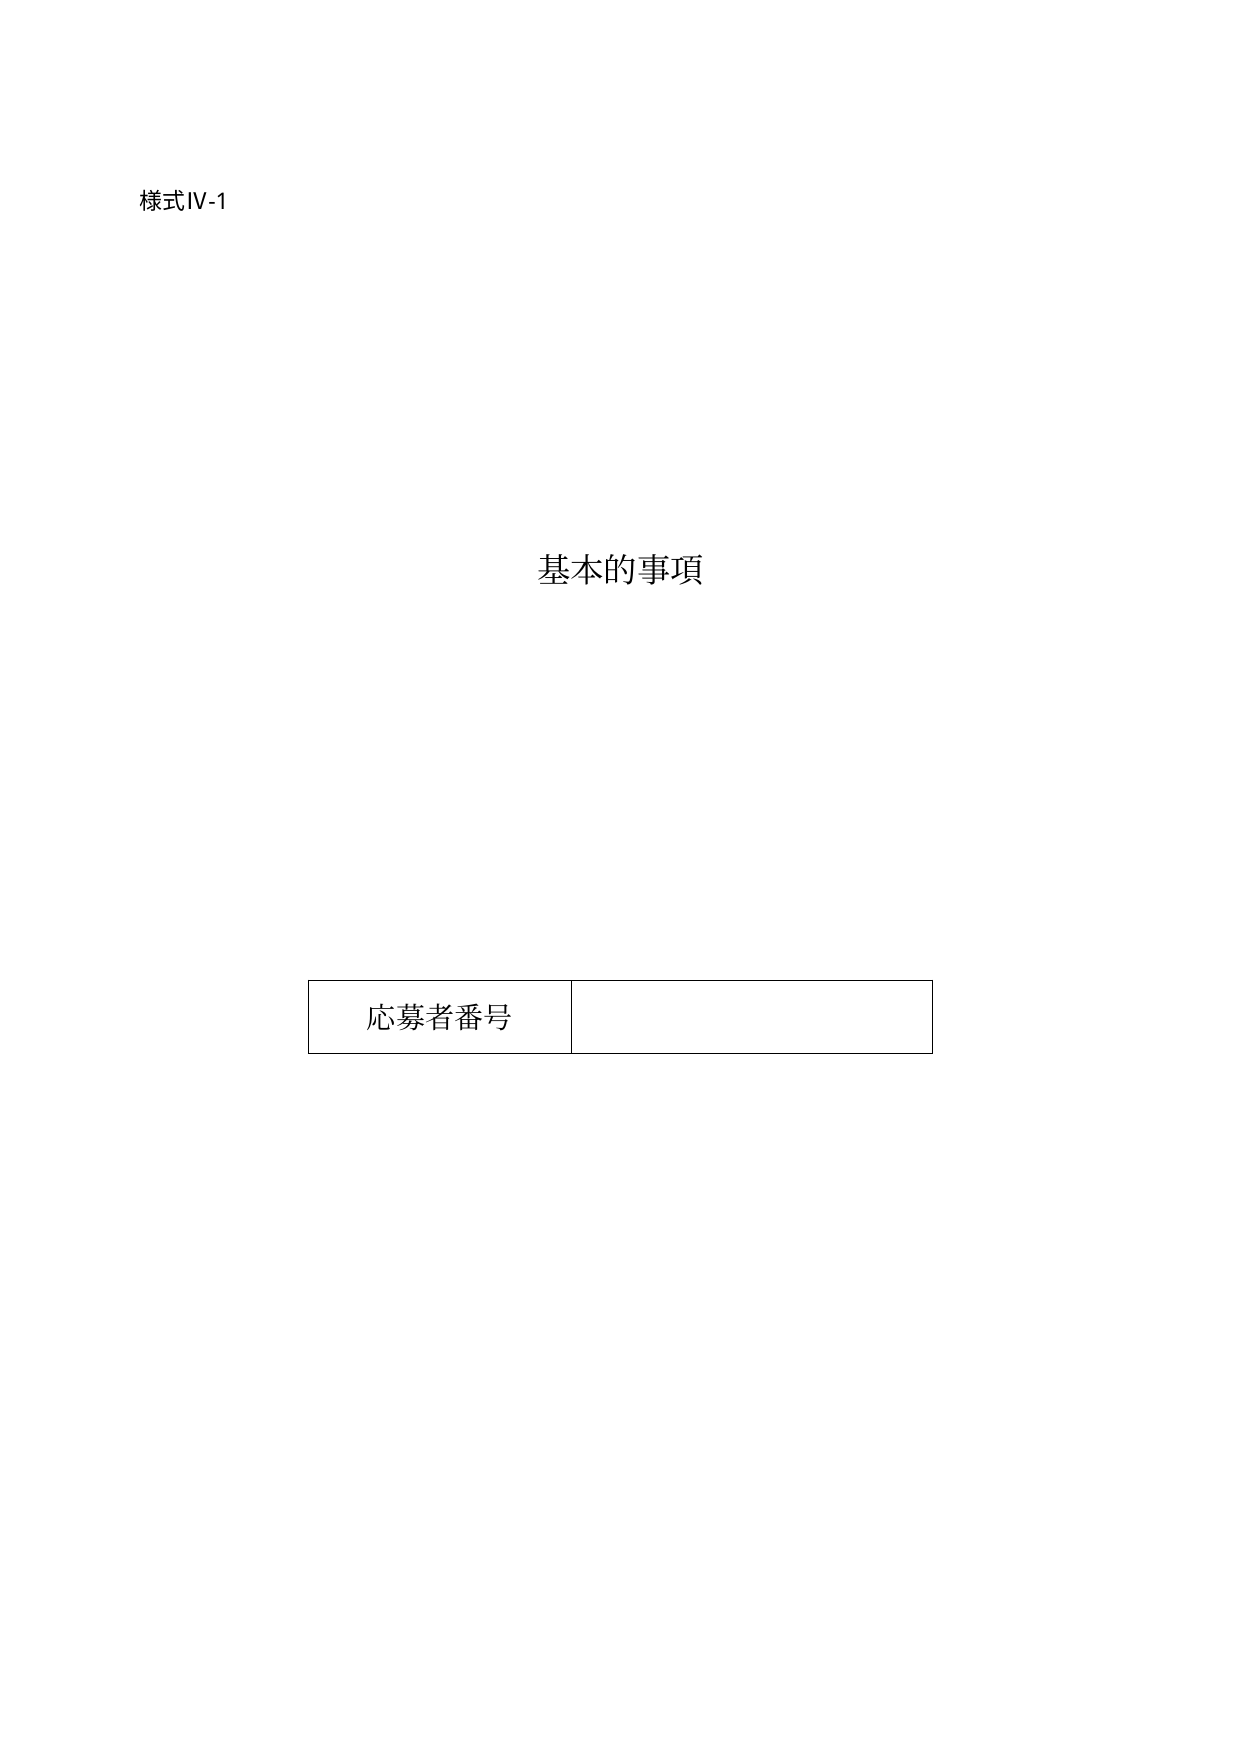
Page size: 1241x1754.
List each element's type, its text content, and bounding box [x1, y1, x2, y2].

table_header [572, 981, 932, 1053]
table_header 応募者番号 [309, 981, 571, 1053]
text 基本的事項 [118, 536, 1122, 601]
list 様式Ⅳ-1 [139, 167, 1122, 232]
